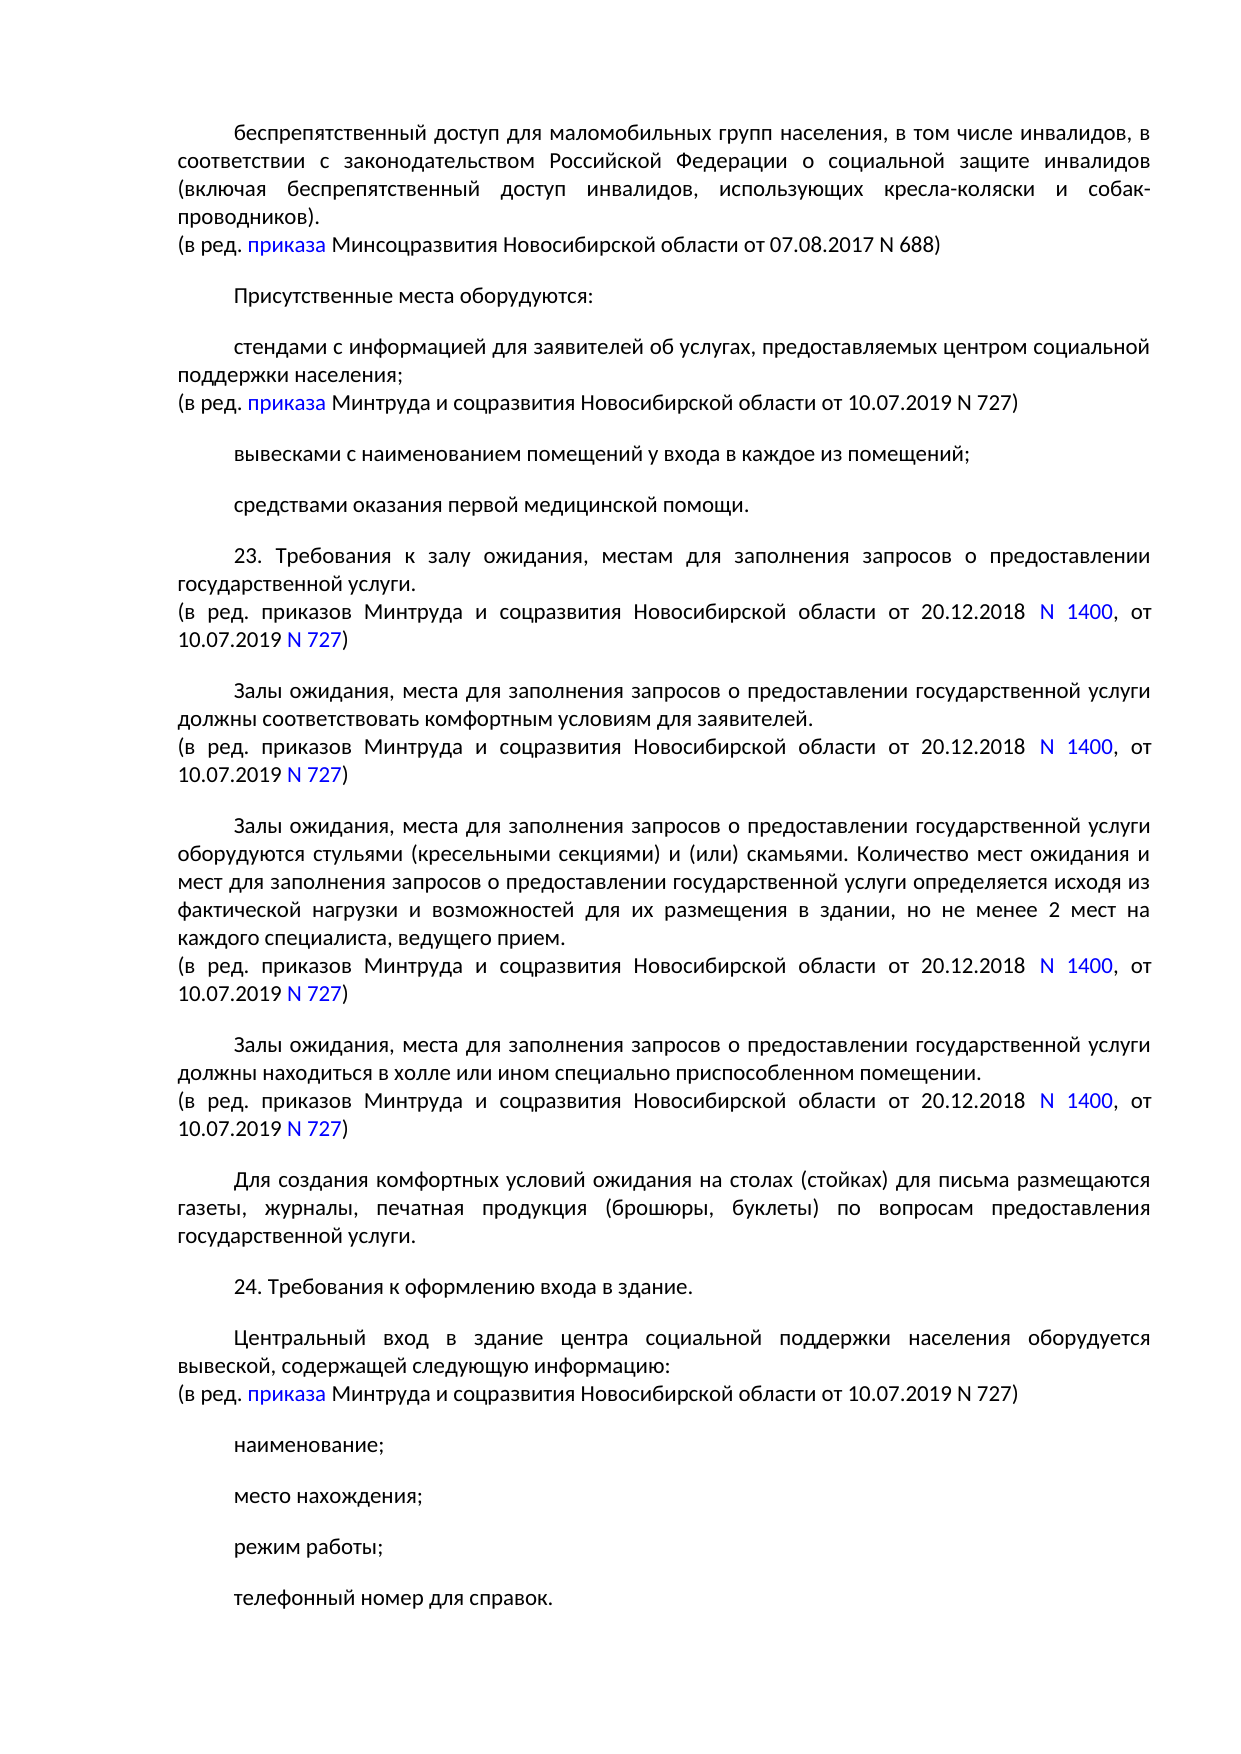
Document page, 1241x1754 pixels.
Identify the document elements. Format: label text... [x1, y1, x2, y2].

text Для создания комфортных условий ожидания на столах (стойках) для письма размещаются газеты, журналы, печатная продукция (брошюры, буклеты) по вопросам предоставления государственной услуги. [177, 1165, 1152, 1249]
text Залы ожидания, места для заполнения запросов о предоставлении государственной услуги оборудуются стульями (кресельными секциями) и (или) скамьями. Количество мест ожидания и мест для заполнения запросов о предоставлении государственной услуги определяется исходя из фактической нагрузки и возможностей для их размещения в здании, но не менее 2 мест на каждого специалиста, ведущего прием. [177, 811, 1152, 951]
text средствами оказания первой медицинской помощи. [177, 490, 1152, 518]
text стендами с информацией для заявителей об услугах, предоставляемых центром социальной поддержки населения; [177, 332, 1152, 388]
text 24. Требования к оформлению входа в здание. [177, 1272, 1152, 1300]
text (в ред. приказа Минтруда и соцразвития Новосибирской области от 10.07.2019 N 727) [177, 1379, 1152, 1407]
text режим работы; [177, 1532, 1152, 1560]
text (в ред. приказов Минтруда и соцразвития Новосибирской области от 20.12.2018 N 1400, от 10.07.2019 N 727) [177, 597, 1152, 653]
text беспрепятственный доступ для маломобильных групп населения, в том числе инвалидов, в соответствии с законодательством Российской Федерации о социальной защите инвалидов (включая беспрепятственный доступ инвалидов, использующих кресла-коляски и собак-проводников). [177, 118, 1152, 230]
text телефонный номер для справок. [177, 1583, 1152, 1611]
text (в ред. приказов Минтруда и соцразвития Новосибирской области от 20.12.2018 N 1400, от 10.07.2019 N 727) [177, 1086, 1152, 1142]
text 23. Требования к залу ожидания, местам для заполнения запросов о предоставлении государственной услуги. [177, 541, 1152, 597]
text Центральный вход в здание центра социальной поддержки населения оборудуется вывеской, содержащей следующую информацию: [177, 1323, 1152, 1379]
text (в ред. приказа Минтруда и соцразвития Новосибирской области от 10.07.2019 N 727) [177, 388, 1152, 416]
text (в ред. приказа Минсоцразвития Новосибирской области от 07.08.2017 N 688) [177, 230, 1152, 258]
text Залы ожидания, места для заполнения запросов о предоставлении государственной услуги должны соответствовать комфортным условиям для заявителей. [177, 676, 1152, 732]
text место нахождения; [177, 1481, 1152, 1509]
text наименование; [177, 1430, 1152, 1458]
text (в ред. приказов Минтруда и соцразвития Новосибирской области от 20.12.2018 N 1400, от 10.07.2019 N 727) [177, 951, 1152, 1007]
text (в ред. приказов Минтруда и соцразвития Новосибирской области от 20.12.2018 N 1400, от 10.07.2019 N 727) [177, 732, 1152, 788]
text Присутственные места оборудуются: [177, 281, 1152, 309]
text Залы ожидания, места для заполнения запросов о предоставлении государственной услуги должны находиться в холле или ином специально приспособленном помещении. [177, 1030, 1152, 1086]
text вывесками с наименованием помещений у входа в каждое из помещений; [177, 439, 1152, 467]
